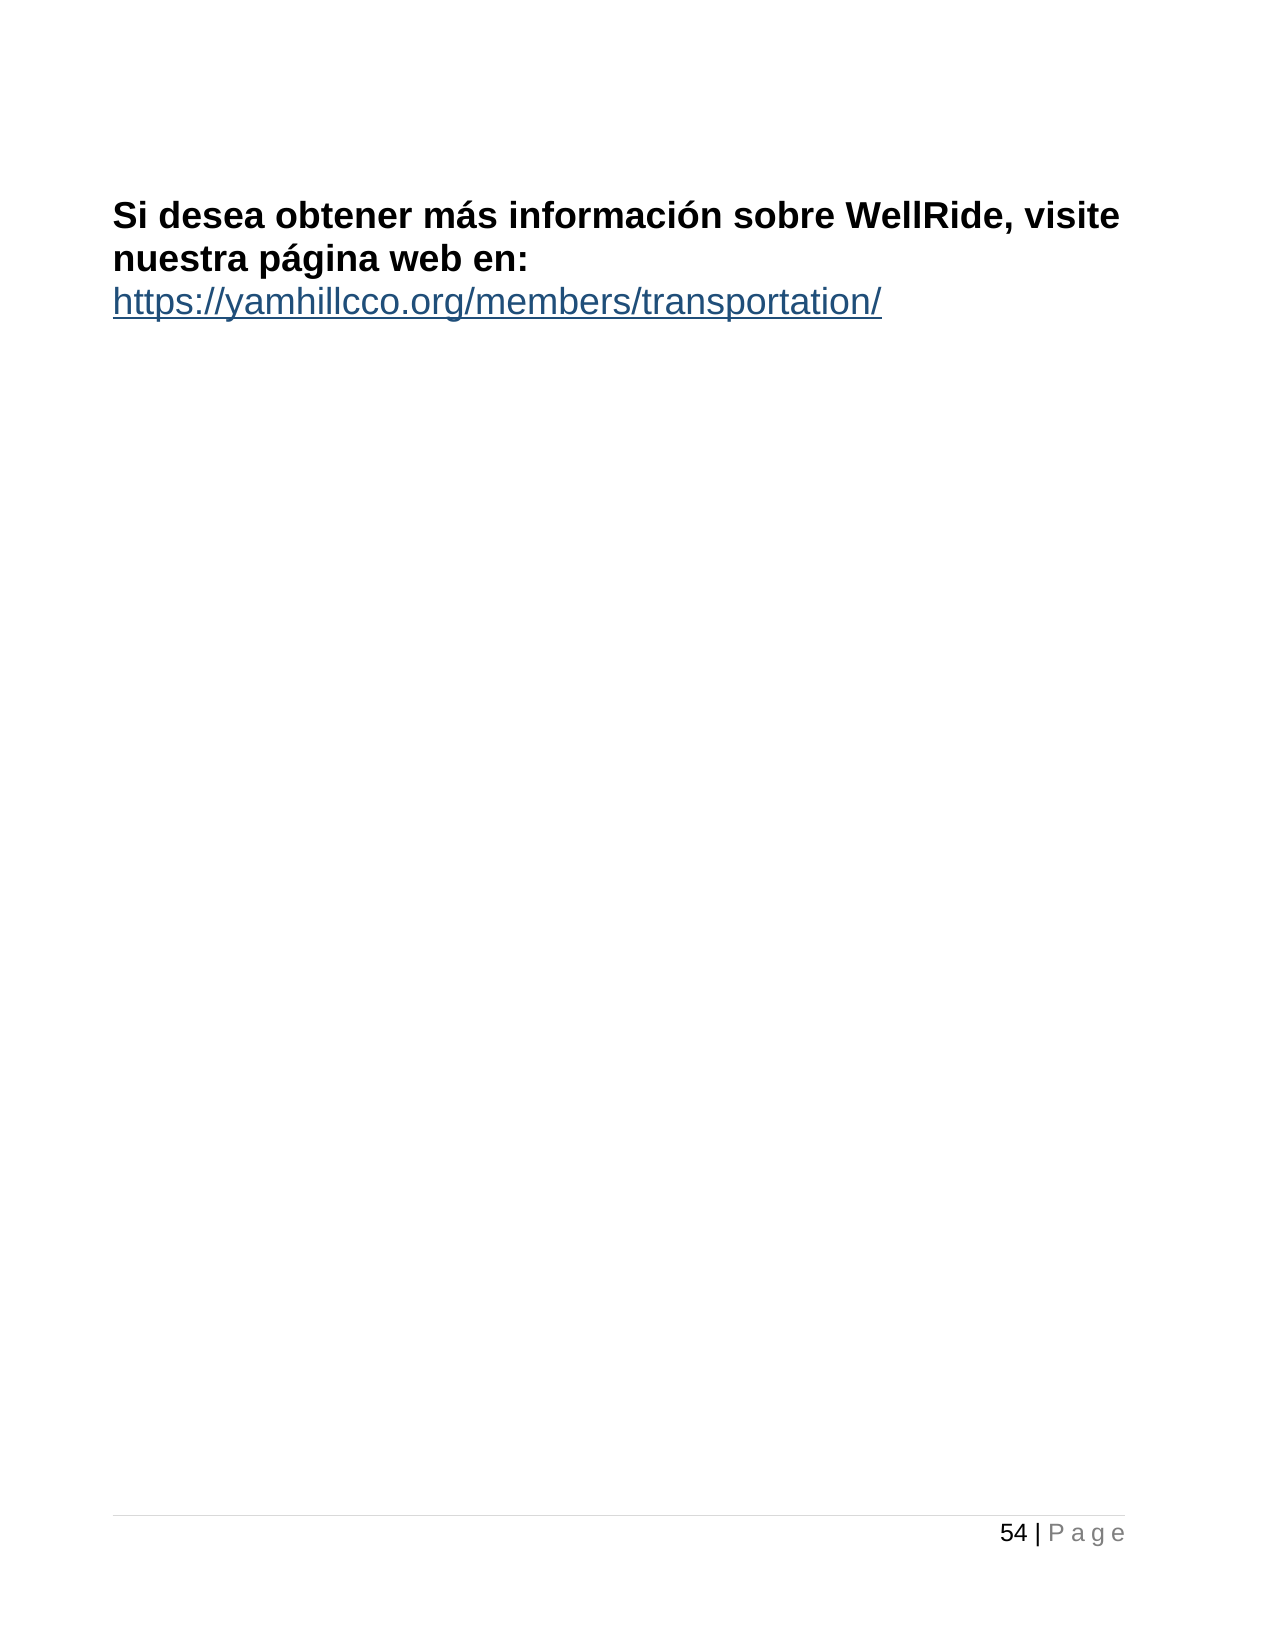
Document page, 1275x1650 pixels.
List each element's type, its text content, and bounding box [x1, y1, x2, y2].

text Si desea obtener más información sobre WellRide, visite nuestra página web en: https://yamhillcco.org/members/transportation/ [112, 193, 1125, 322]
